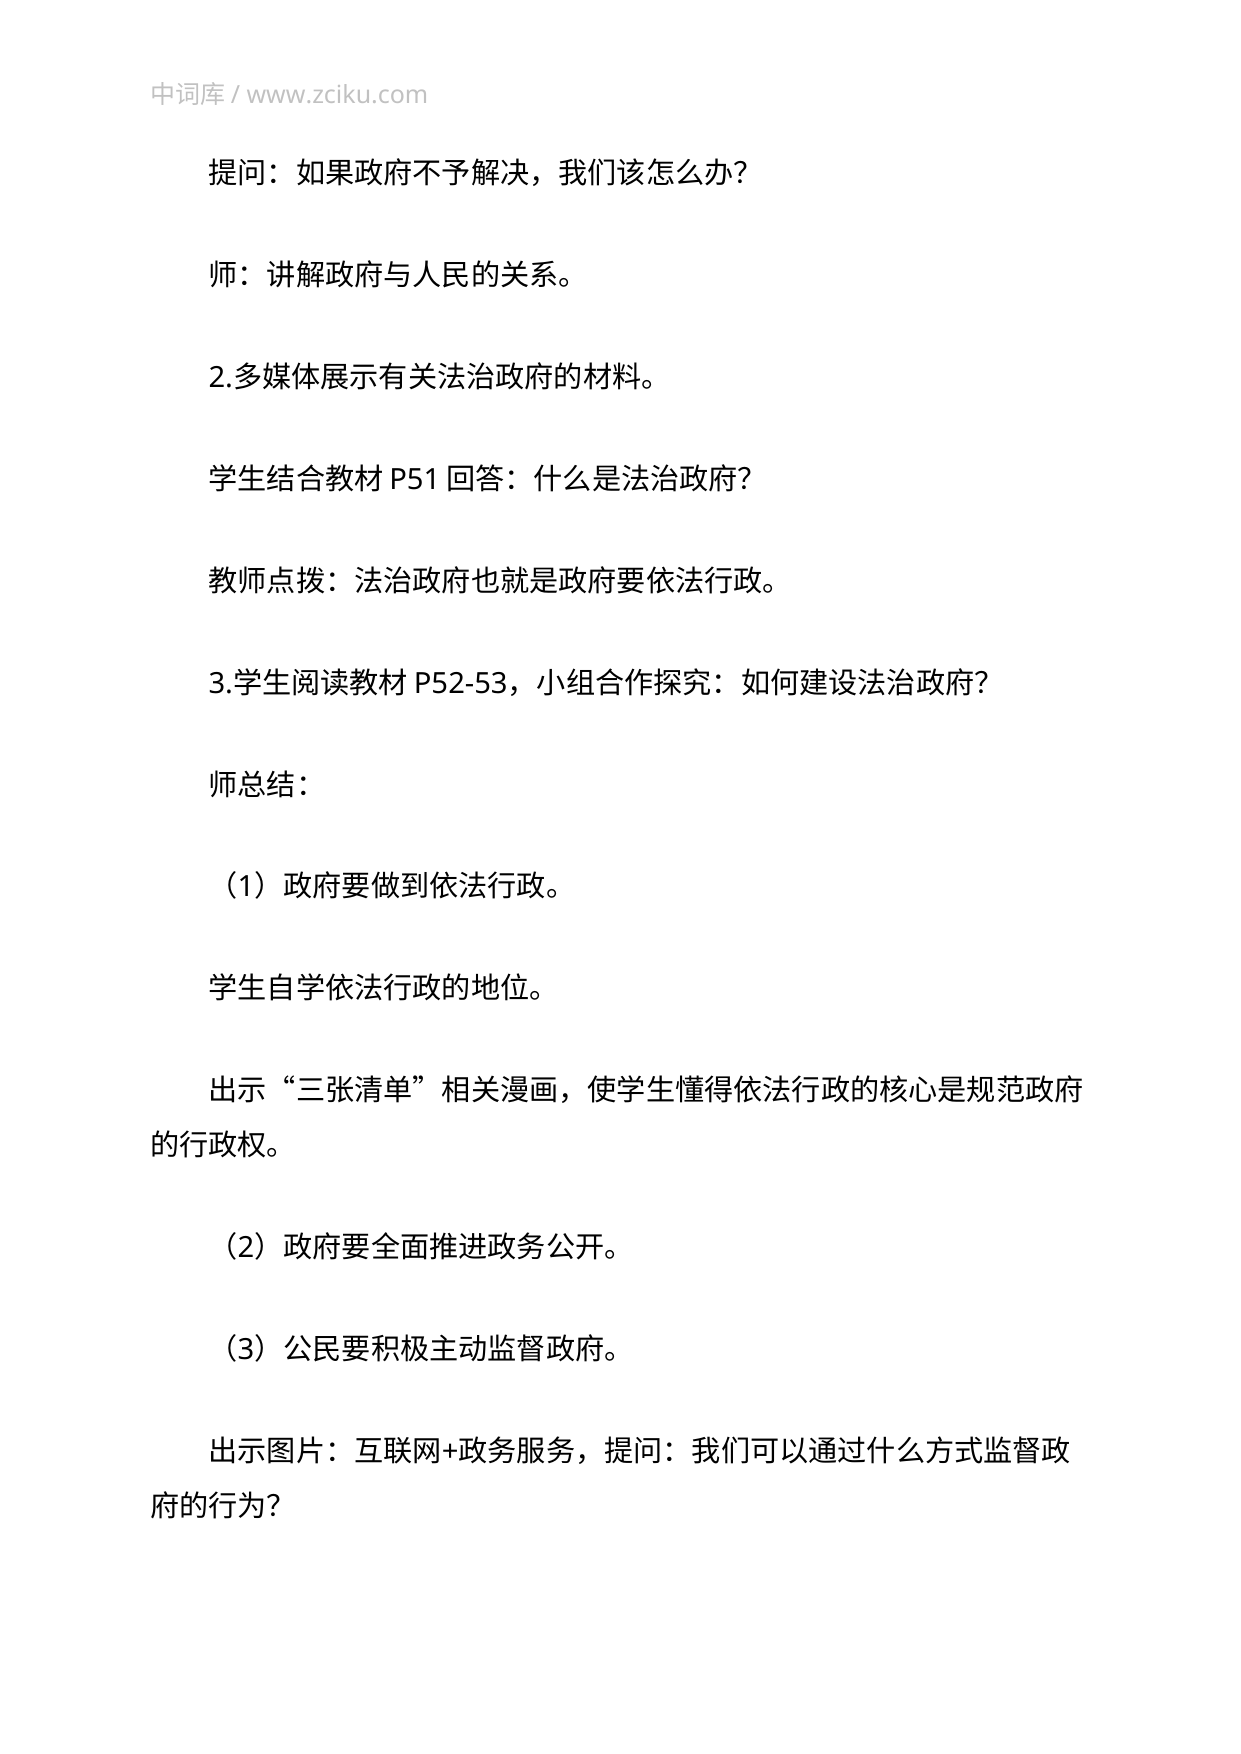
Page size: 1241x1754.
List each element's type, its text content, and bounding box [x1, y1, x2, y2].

text 提问：如果政府不予解决，我们该怎么办？ [150, 150, 1090, 192]
text 学生结合教材P51回答：什么是法治政府？ [150, 456, 1090, 498]
text （1）政府要做到依法行政。 [150, 863, 1090, 905]
text 师总结： [150, 761, 1090, 803]
text 教师点拨：法治政府也就是政府要依法行政。 [150, 557, 1090, 600]
text 3.学生阅读教材P52-53，小组合作探究：如何建设法治政府？ [150, 659, 1090, 702]
text 出示图片：互联网+政务服务，提问：我们可以通过什么方式监督政府的行为？ [150, 1427, 1090, 1525]
text （3）公民要积极主动监督政府。 [150, 1325, 1090, 1368]
text 师：讲解政府与人民的关系。 [150, 252, 1090, 294]
text 2.多媒体展示有关法治政府的材料。 [150, 353, 1090, 396]
text （2）政府要全面推进政务公开。 [150, 1223, 1090, 1266]
text 出示“三张清单”相关漫画，使学生懂得依法行政的核心是规范政府的行政权。 [150, 1067, 1090, 1164]
text 学生自学依法行政的地位。 [150, 965, 1090, 1007]
